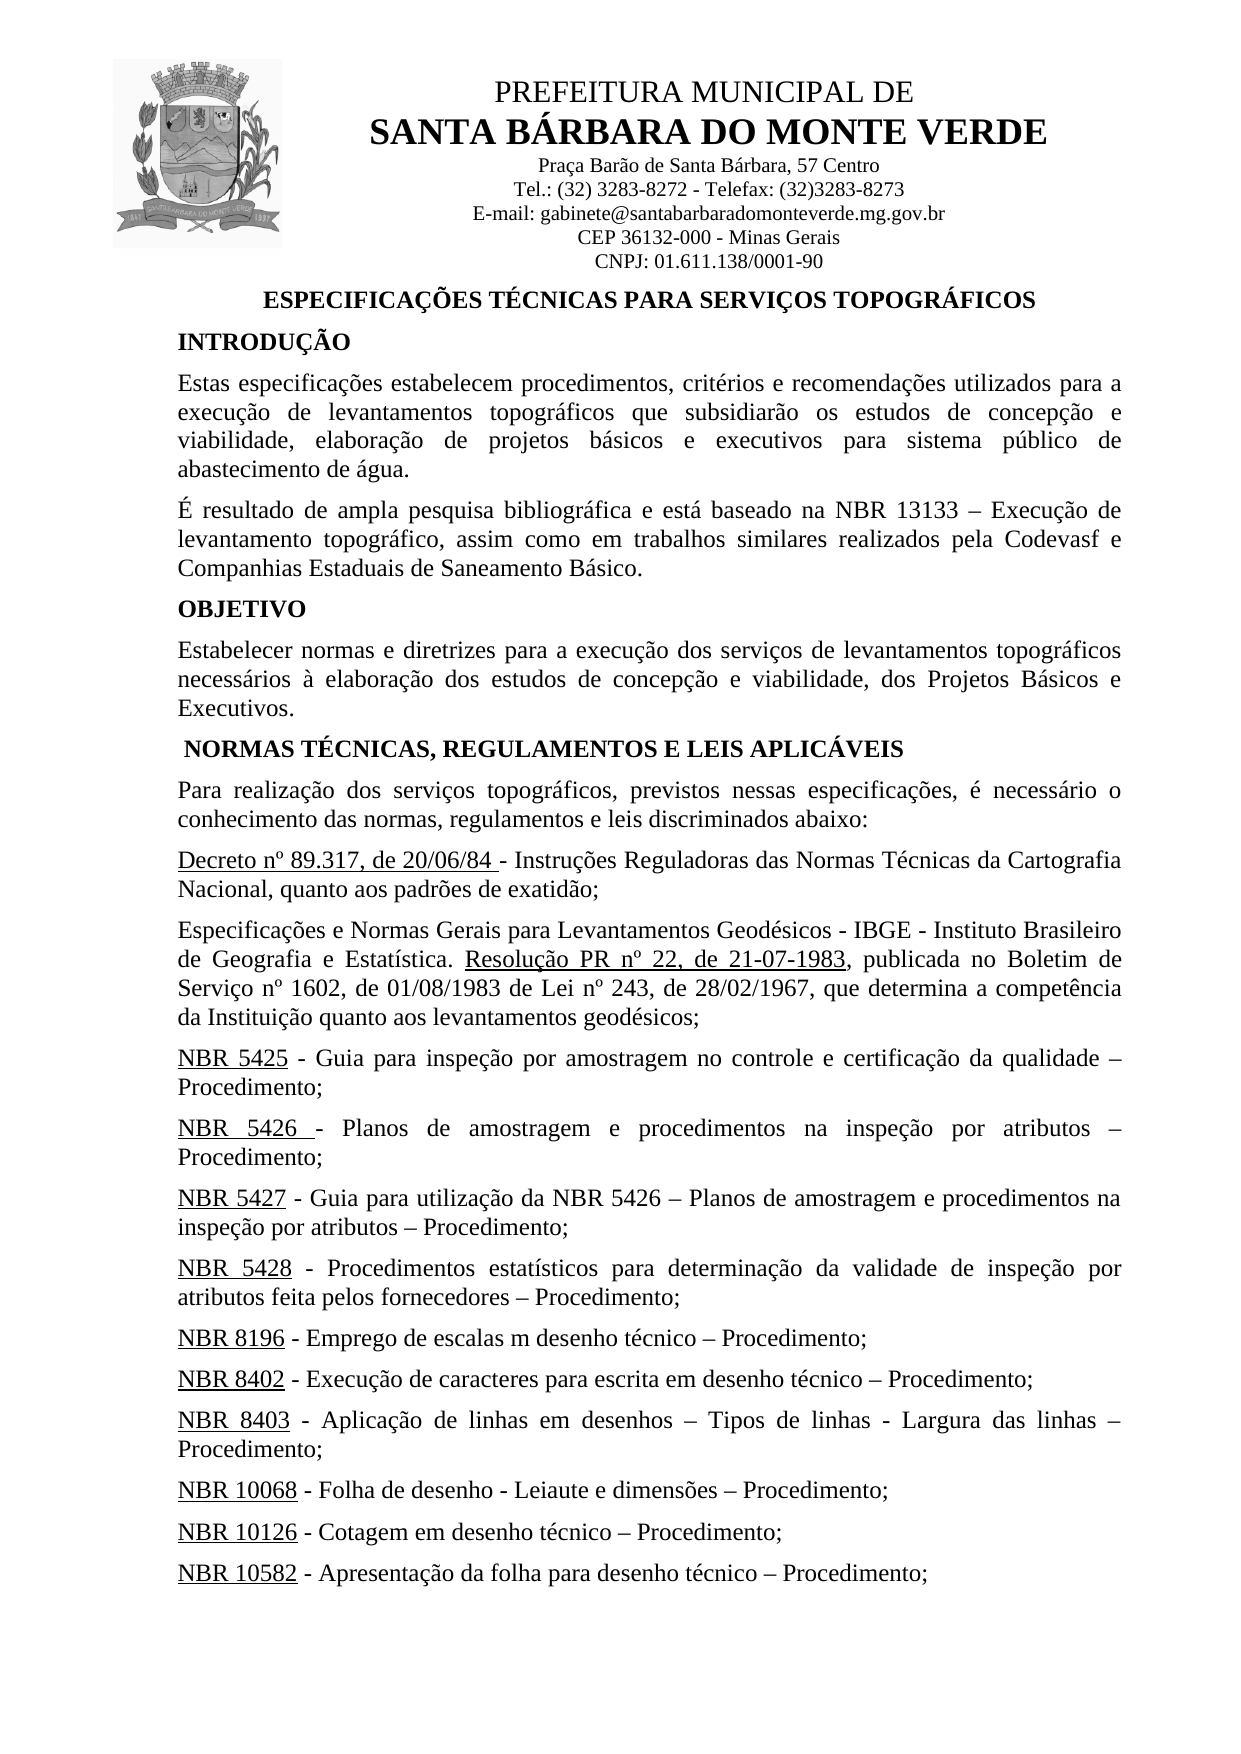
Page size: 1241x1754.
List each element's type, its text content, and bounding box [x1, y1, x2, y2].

text NBR 8196 - Emprego de escalas m desenho técnico – Procedimento; [177, 1323, 1122, 1352]
text NBR 10068 - Folha de desenho - Leiaute e dimensões – Procedimento; [177, 1476, 1122, 1504]
text NBR 5428 - Procedimentos estatísticos para determinação da validade de inspeção por atributos feita pelos fornecedores – Procedimento; [177, 1253, 1122, 1311]
text NBR 5425 - Guia para inspeção por amostragem no controle e certificação da qualidade – Procedimento; [177, 1043, 1122, 1101]
text NBR 8403 - Aplicação de linhas em desenhos – Tipos de linhas - Largura das linhas – Procedimento; [177, 1406, 1122, 1463]
subtitle ESPECIFICAÇÕES TÉCNICAS PARA SERVIÇOS TOPOGRÁFICOS [177, 286, 1122, 314]
text NORMAS TÉCNICAS, REGULAMENTOS E LEIS APLICÁVEIS [177, 734, 1122, 763]
text Decreto nº 89.317, de 20/06/84 - Instruções Reguladoras das Normas Técnicas da Cartografia Nacional, quanto aos padrões de exatidão; [177, 846, 1122, 903]
text NBR 8402 - Execução de caracteres para escrita em desenho técnico – Procedimento; [177, 1364, 1122, 1393]
text NBR 5426 - Planos de amostragem e procedimentos na inspeção por atributos – Procedimento; [177, 1113, 1122, 1171]
text Especificações e Normas Gerais para Levantamentos Geodésicos - IBGE - Instituto Brasileiro de Geografia e Estatística. Resolução PR nº 22, de 21-07-1983, publicada no Boletim de Serviço nº 1602, de 01/08/1983 de Lei nº 243, de 28/02/1967, que determina a competência da Instituição quanto aos levantamentos geodésicos; [177, 916, 1122, 1031]
text Estas especificações estabelecem procedimentos, critérios e recomendações utilizados para a execução de levantamentos topográficos que subsidiarão os estudos de concepção e viabilidade, elaboração de projetos básicos e executivos para sistema público de abastecimento de água. [177, 368, 1122, 483]
text Estabelecer normas e diretrizes para a execução dos serviços de levantamentos topográficos necessários à elaboração dos estudos de concepção e viabilidade, dos Projetos Básicos e Executivos. [177, 636, 1122, 722]
text NBR 10582 - Apresentação da folha para desenho técnico – Procedimento; [177, 1558, 1122, 1587]
text OBJETIVO [177, 594, 1122, 623]
text É resultado de ampla pesquisa bibliográfica e está baseado na NBR 13133 – Execução de levantamento topográfico, assim como em trabalhos similares realizados pela Codevasf e Companhias Estaduais de Saneamento Básico. [177, 496, 1122, 582]
text INTRODUÇÃO [177, 327, 1122, 356]
text NBR 5427 - Guia para utilização da NBR 5426 – Planos de amostragem e procedimentos na inspeção por atributos – Procedimento; [177, 1183, 1122, 1241]
text NBR 10126 - Cotagem em desenho técnico – Procedimento; [177, 1517, 1122, 1546]
text Para realização dos serviços topográficos, previstos nessas especificações, é necessário o conhecimento das normas, regulamentos e leis discriminados abaixo: [177, 776, 1122, 833]
